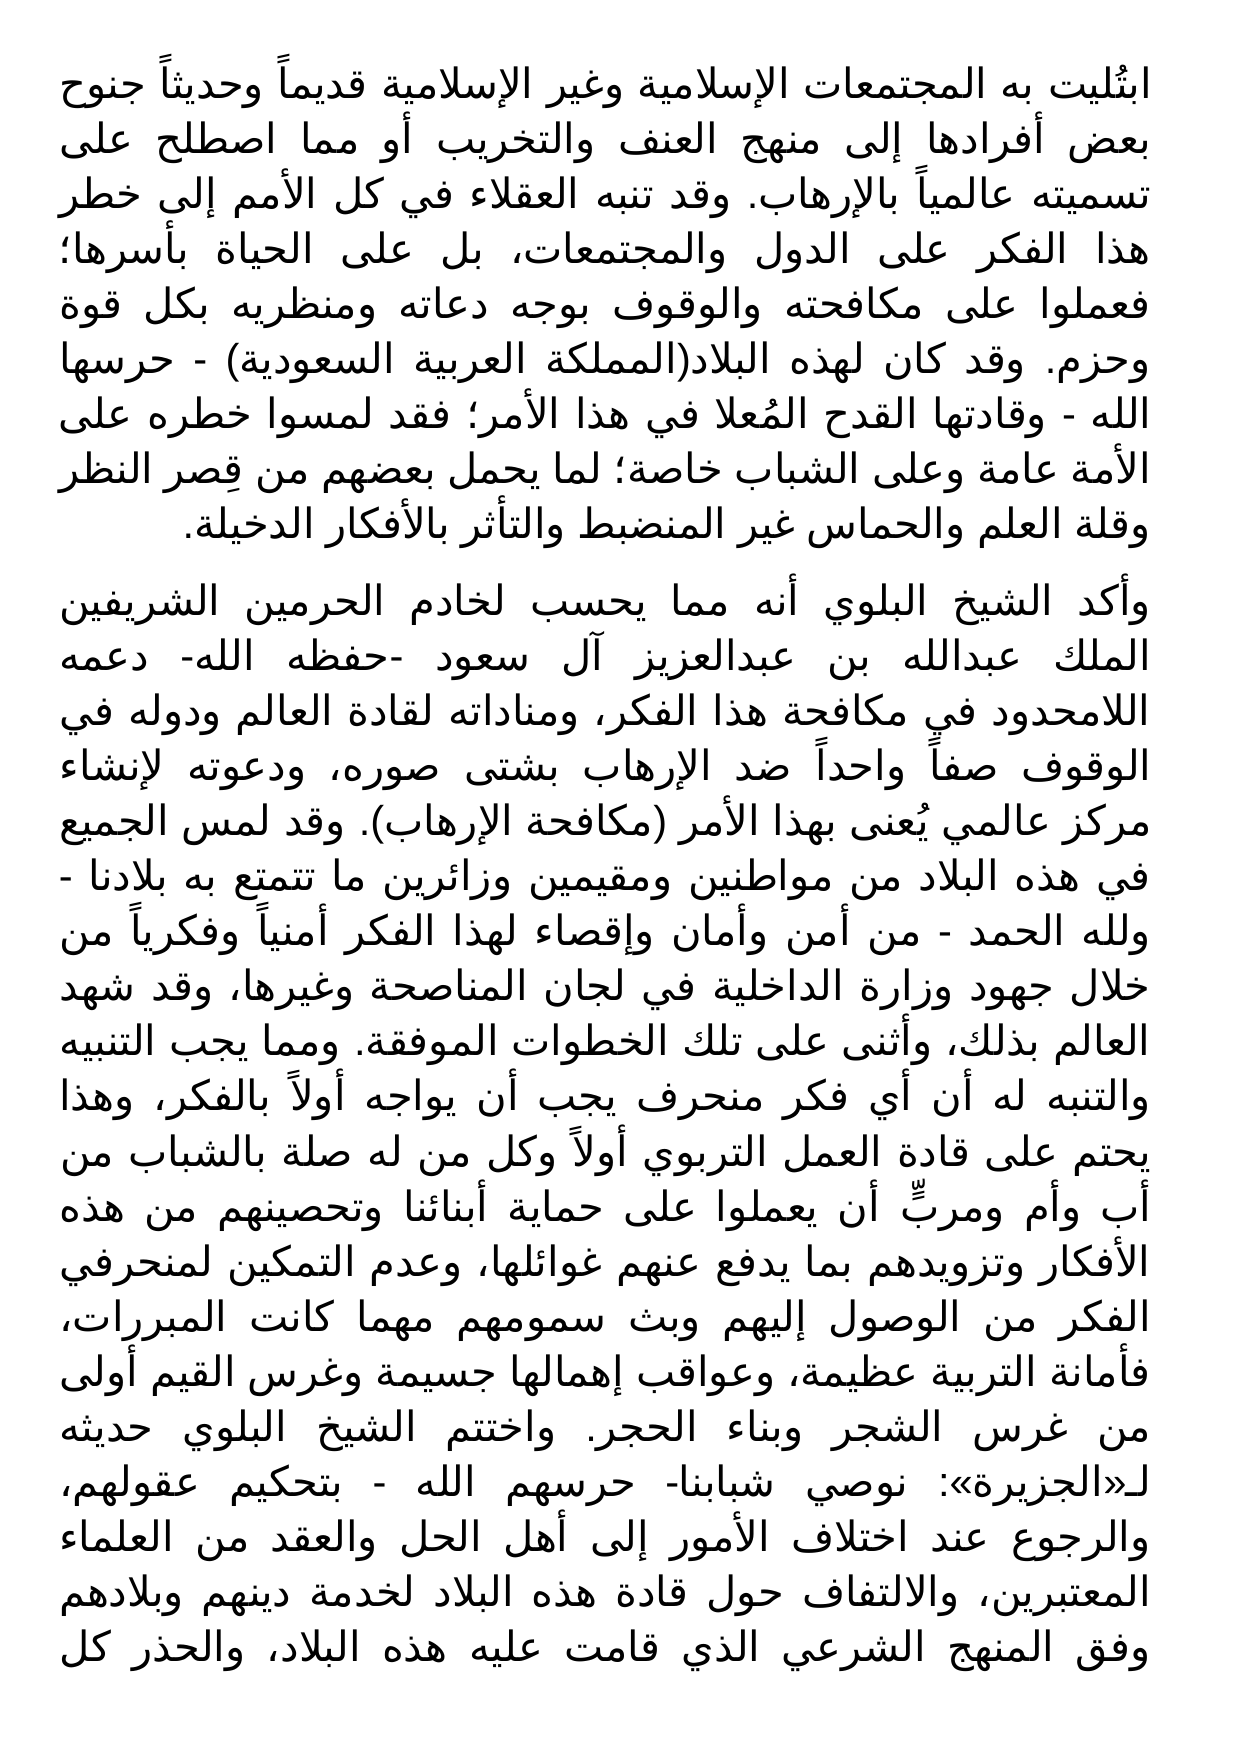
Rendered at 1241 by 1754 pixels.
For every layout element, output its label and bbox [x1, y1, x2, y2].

text [59, 59, 1152, 548]
text [59, 576, 1152, 1671]
